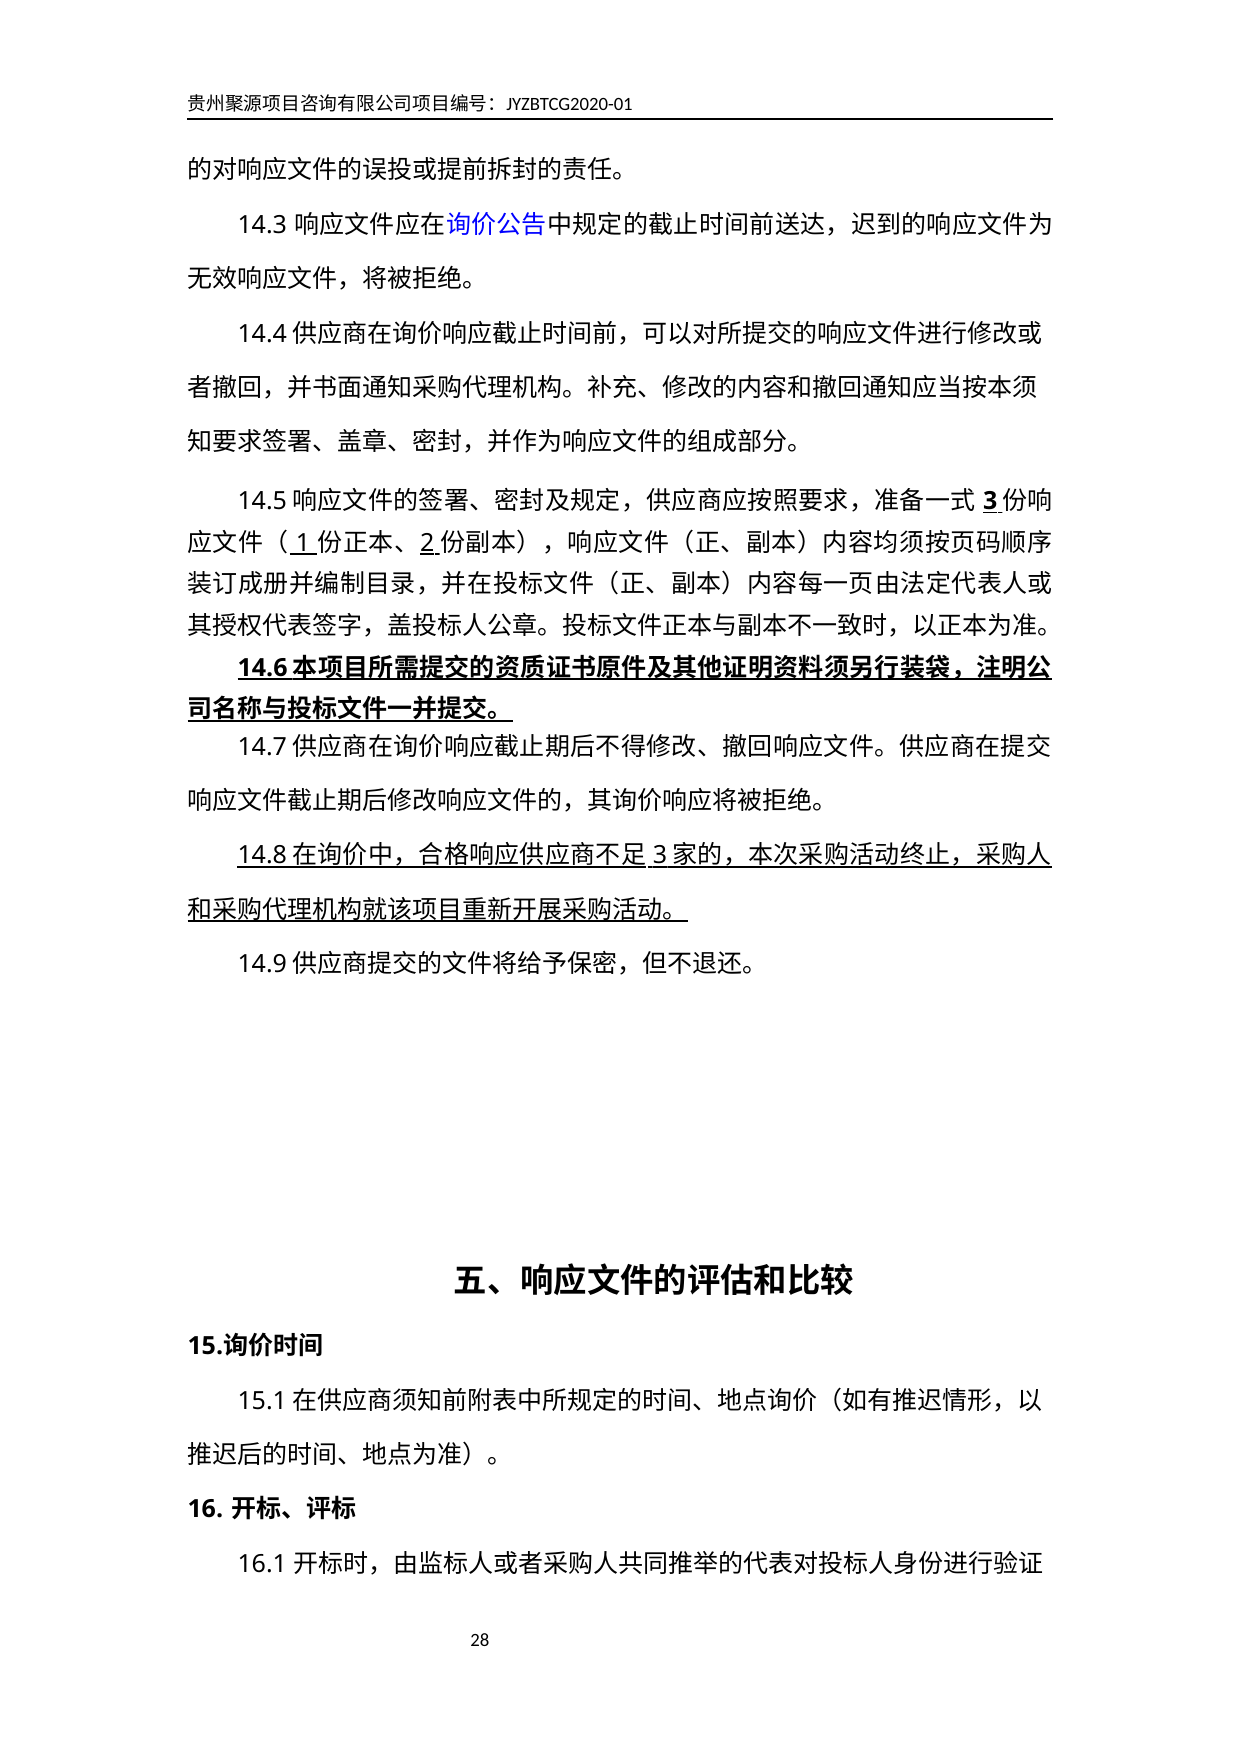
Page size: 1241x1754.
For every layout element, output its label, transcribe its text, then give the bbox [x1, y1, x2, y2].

list 开标、评标 [187, 1489, 1053, 1525]
text 14.8在询价中，合格响应供应商不足3家的，本次采购活动终止，采购人和采购代理机构就该项目重新开展采购活动。 [187, 835, 1053, 926]
text 14.7供应商在询价响应截止期后不得修改、撤回响应文件。供应商在提交响应文件截止期后修改响应文件的，其询价响应将被拒绝。 [187, 726, 1053, 817]
text 15.1在供应商须知前附表中所规定的时间、地点询价（如有推迟情形，以推迟后的时间、地点为准）。 [187, 1380, 1053, 1471]
text 五、响应文件的评估和比较 [187, 1253, 1053, 1302]
text 14.4供应商在询价响应截止时间前，可以对所提交的响应文件进行修改或者撤回，并书面通知采购代理机构。补充、修改的内容和撤回通知应当按本须知要求签署、盖章、密封，并作为响应文件的组成部分。 [187, 313, 1053, 458]
text 15.询价时间 [187, 1326, 1053, 1362]
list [187, 1543, 1053, 1579]
text 14.6本项目所需提交的资质证书原件及其他证明资料须另行装袋，注明公司名称与投标文件一并提交。 [187, 643, 1053, 726]
text 14.9供应商提交的文件将给予保密，但不退还。 [187, 944, 1053, 980]
text 14.5响应文件的签署、密封及规定，供应商应按照要求，准备一式3份响应文件（ 1 份正本、2份副本），响应文件（正、副本）内容均须按页码顺序装订成册并编制目录，并在投标文件（正、副本）内容每一页由法定代表人或其授权代表签字，盖投标人公章。投标文件正本与副本不一致时，以正本为准。 [187, 476, 1053, 643]
text 14.3 响应文件应在询价公告中规定的截止时间前送达，迟到的响应文件为无效响应文件，将被拒绝。 [187, 204, 1053, 295]
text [187, 150, 1053, 186]
